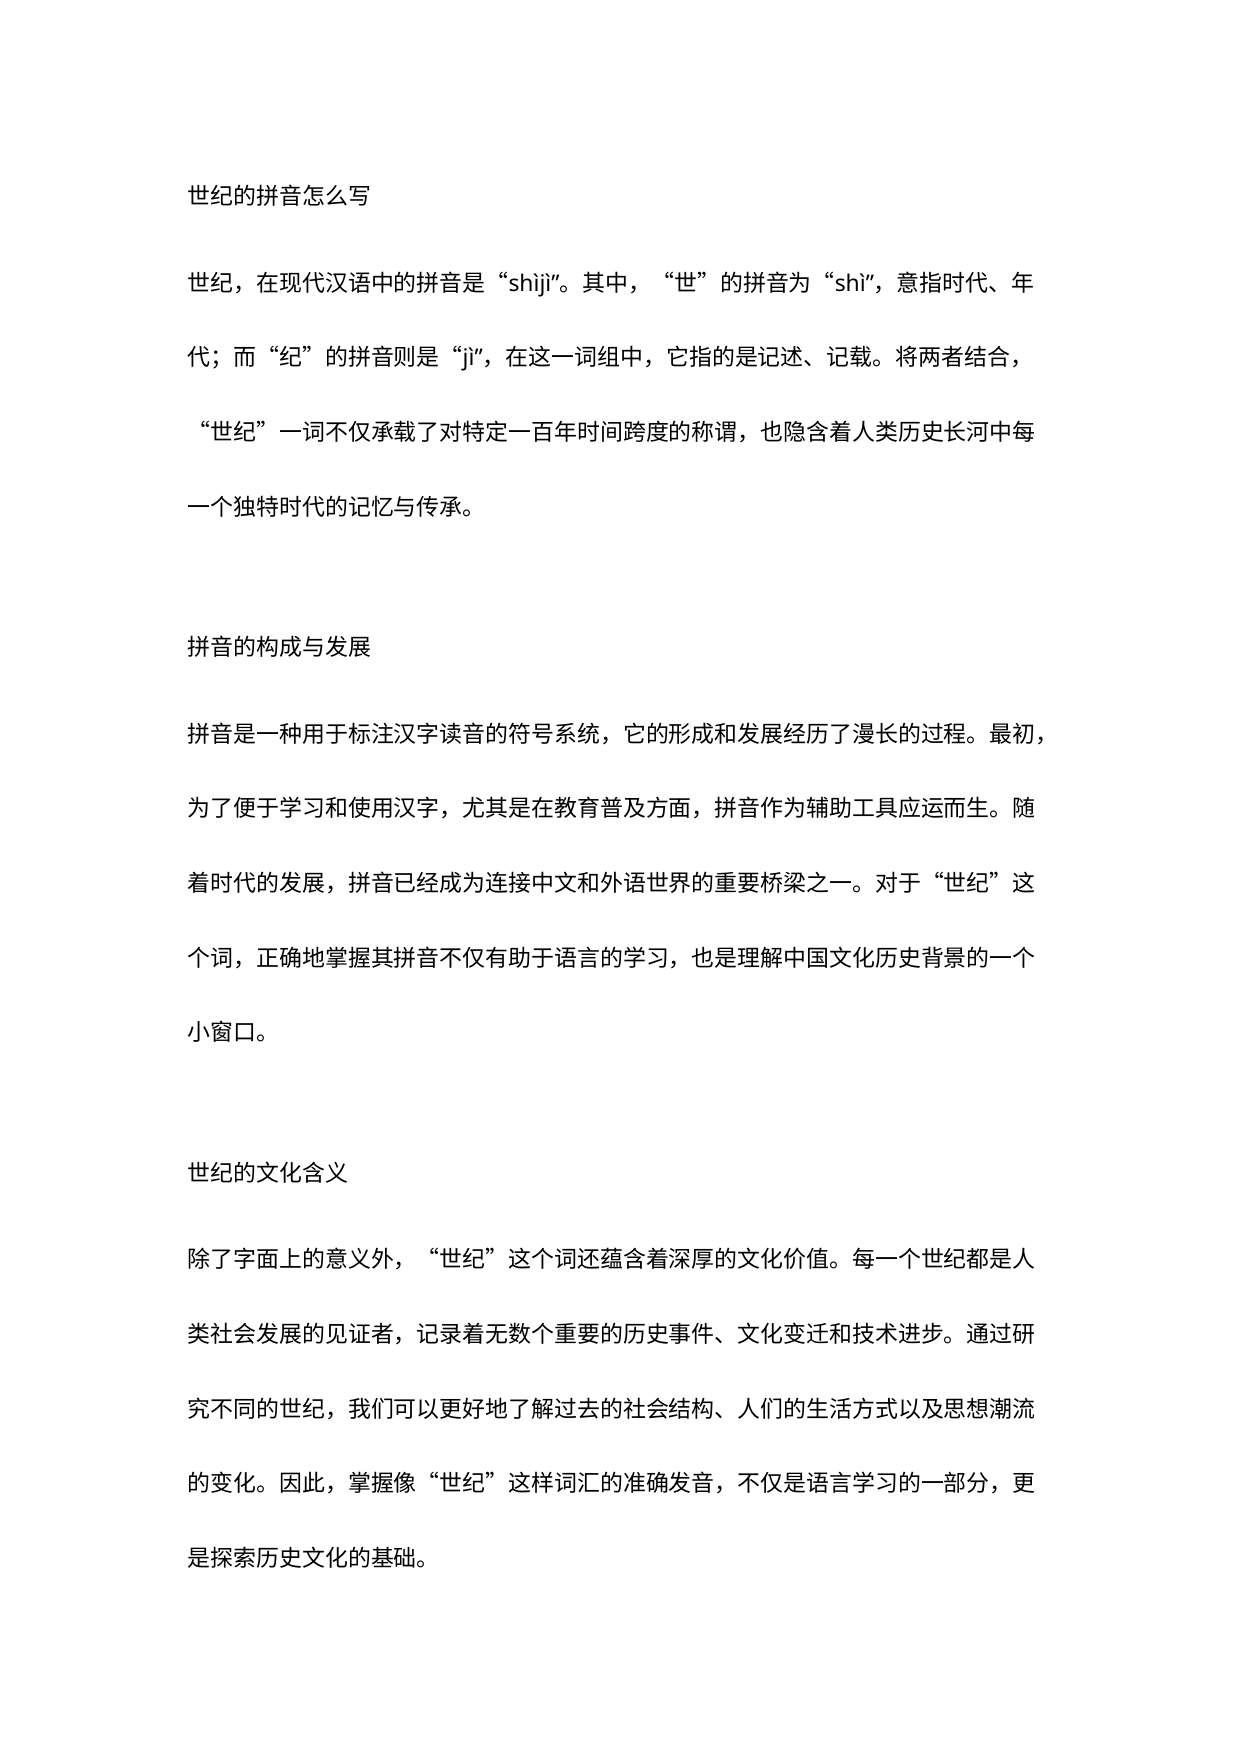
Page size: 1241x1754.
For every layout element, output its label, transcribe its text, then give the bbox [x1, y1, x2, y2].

text 拼音是一种用于标注汉字读音的符号系统，它的形成和发展经历了漫长的过程。最初，为了便于学习和使用汉字，尤其是在教育普及方面，拼音作为辅助工具应运而生。随着时代的发展，拼音已经成为连接中文和外语世界的重要桥梁之一。对于“世纪”这个词，正确地掌握其拼音不仅有助于语言的学习，也是理解中国文化历史背景的一个小窗口。 [187, 699, 1053, 1063]
text 拼音的构成与发展 [187, 613, 1053, 678]
text 除了字面上的意义外，“世纪”这个词还蕴含着深厚的文化价值。每一个世纪都是人类社会发展的见证者，记录着无数个重要的历史事件、文化变迁和技术进步。通过研究不同的世纪，我们可以更好地了解过去的社会结构、人们的生活方式以及思想潮流的变化。因此，掌握像“世纪”这样词汇的准确发音，不仅是语言学习的一部分，更是探索历史文化的基础。 [187, 1225, 1053, 1589]
text 世纪，在现代汉语中的拼音是“shìjì”。其中，“世”的拼音为“shì”，意指时代、年代；而“纪”的拼音则是“jì”，在这一词组中，它指的是记述、记载。将两者结合，“世纪”一词不仅承载了对特定一百年时间跨度的称谓，也隐含着人类历史长河中每一个独特时代的记忆与传承。 [187, 248, 1053, 538]
text 世纪的文化含义 [187, 1139, 1053, 1204]
text 世纪的拼音怎么写 [187, 162, 1053, 227]
